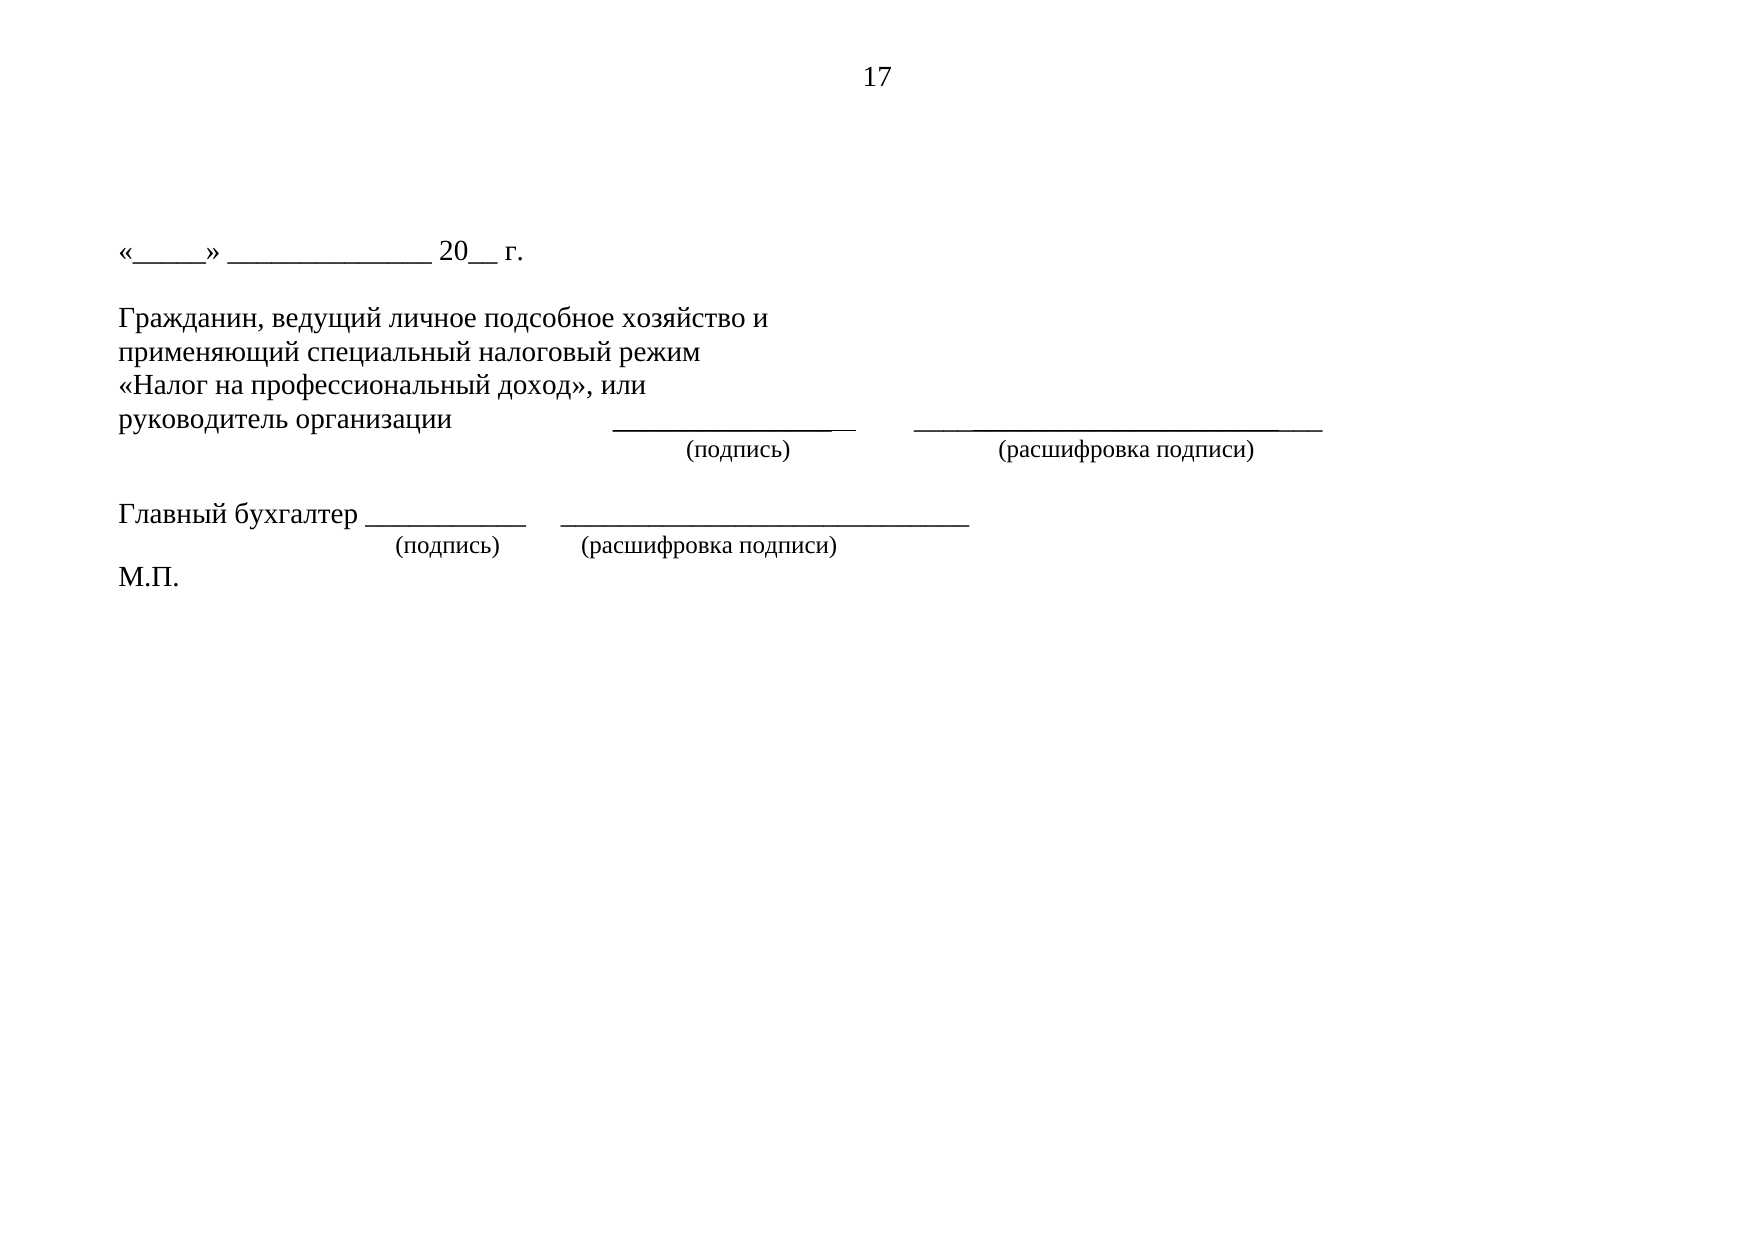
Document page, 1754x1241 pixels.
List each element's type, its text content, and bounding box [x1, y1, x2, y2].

text М.П. [118, 559, 1636, 592]
text руководитель организации _______________ ____________________________ [118, 401, 1636, 434]
text Главный бухгалтер ___________ ____________________________ [118, 497, 1636, 530]
text Гражданин, ведущий личное подсобное хозяйство и [118, 300, 1636, 334]
text «_____» ______________ 20__ г. [118, 233, 1636, 267]
text применяющий специальный налоговый режим [118, 334, 1636, 367]
text (подпись) (расшифровка подписи) [118, 530, 1636, 559]
text «Налог на профессиональный доход», или [118, 367, 1636, 401]
text (подпись) (расшифровка подписи) [118, 434, 1636, 463]
